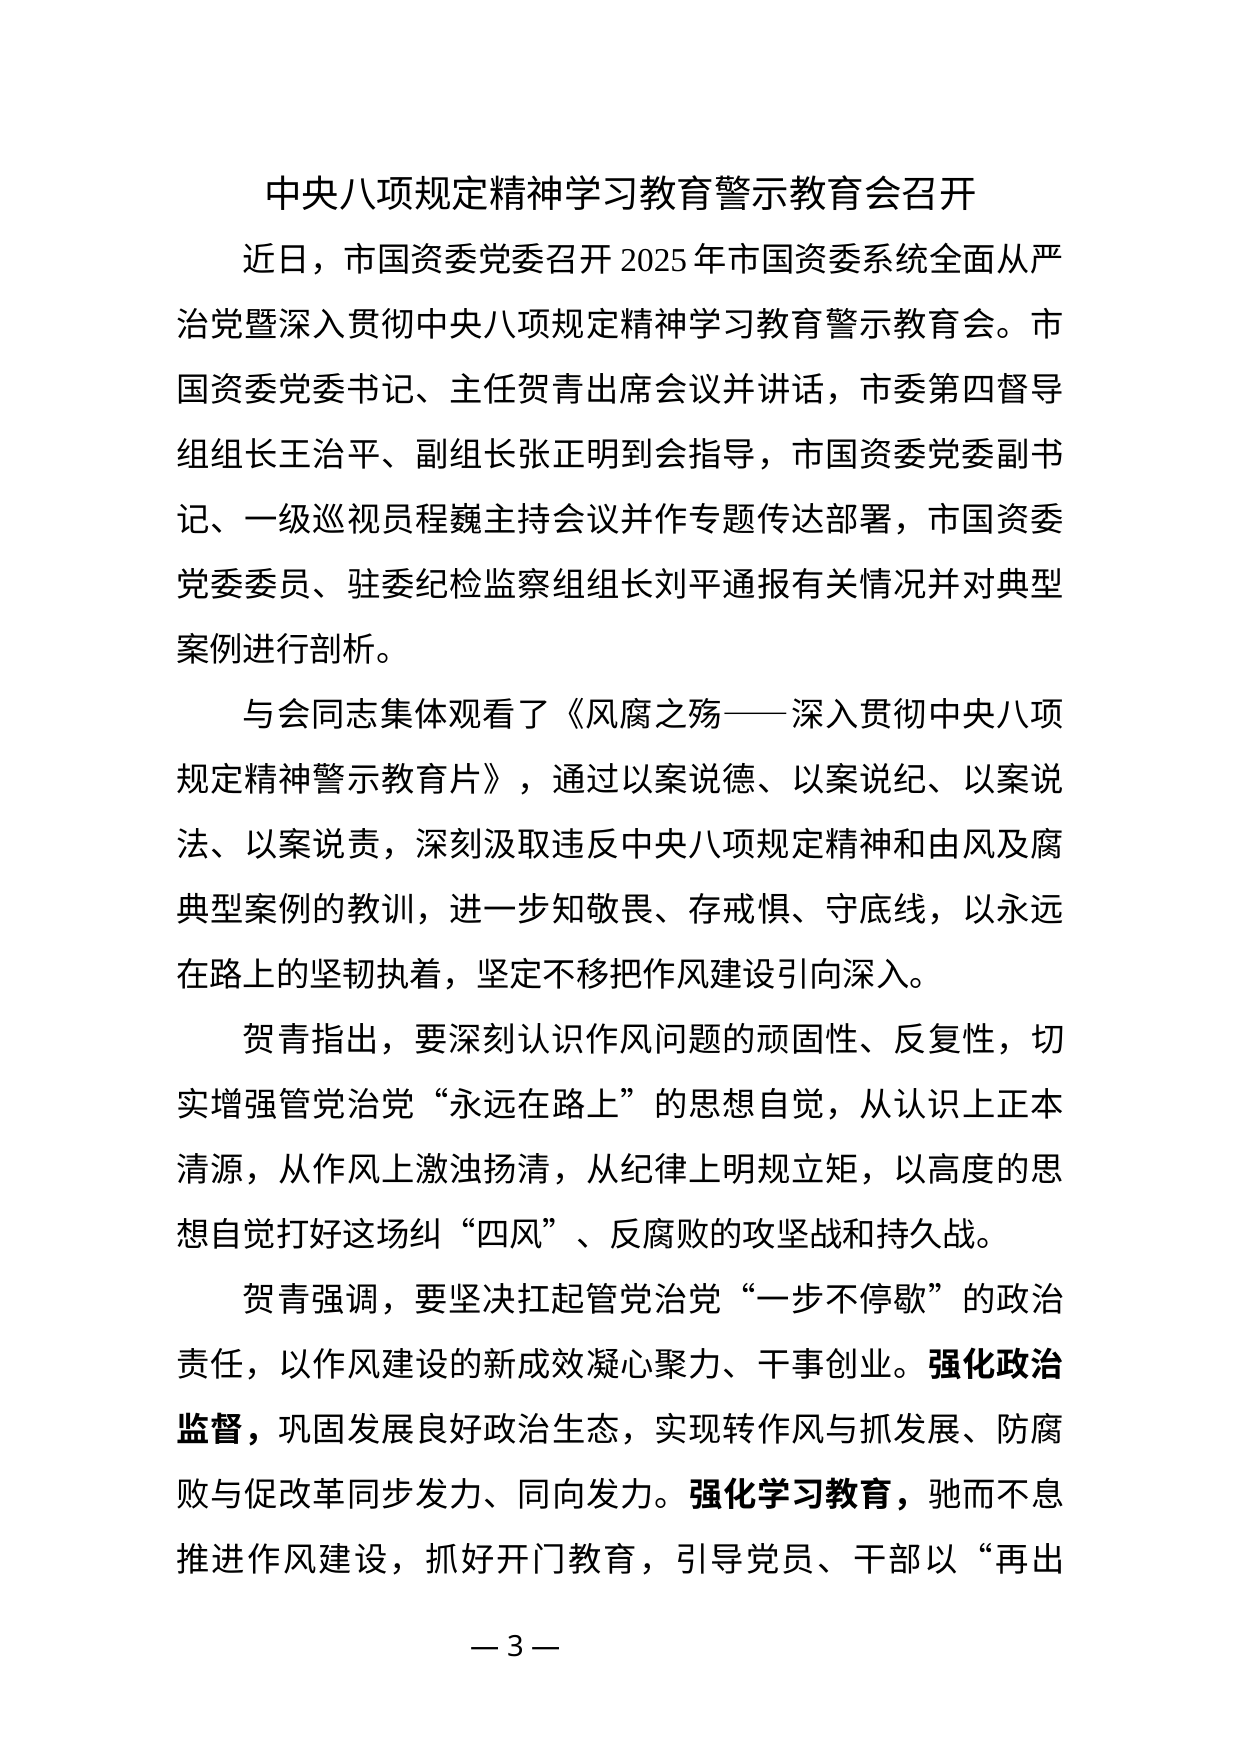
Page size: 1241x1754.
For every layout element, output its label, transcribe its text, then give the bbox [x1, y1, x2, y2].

text 近日，市国资委党委召开2025年市国资委系统全面从严治党暨深入贯彻中央八项规定精神学习教育警示教育会。市国资委党委书记、主任贺青出席会议并讲话，市委第四督导组组长王治平、副组长张正明到会指导，市国资委党委副书记、一级巡视员程巍主持会议并作专题传达部署，市国资委党委委员、驻委纪检监察组组长刘平通报有关情况并对典型案例进行剖析。 [176, 224, 1064, 679]
text 贺青指出，要深刻认识作风问题的顽固性、反复性，切实增强管党治党“永远在路上”的思想自觉，从认识上正本清源，从作风上激浊扬清，从纪律上明规立矩，以高度的思想自觉打好这场纠“四风”、反腐败的攻坚战和持久战。 [176, 1004, 1064, 1264]
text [176, 1264, 1064, 1589]
text 中央八项规定精神学习教育警示教育会召开 [176, 159, 1064, 224]
text 与会同志集体观看了《风腐之殇——深入贯彻中央八项规定精神警示教育片》，通过以案说德、以案说纪、以案说法、以案说责，深刻汲取违反中央八项规定精神和由风及腐典型案例的教训，进一步知敬畏、存戒惧、守底线，以永远在路上的坚韧执着，坚定不移把作风建设引向深入。 [176, 679, 1064, 1004]
